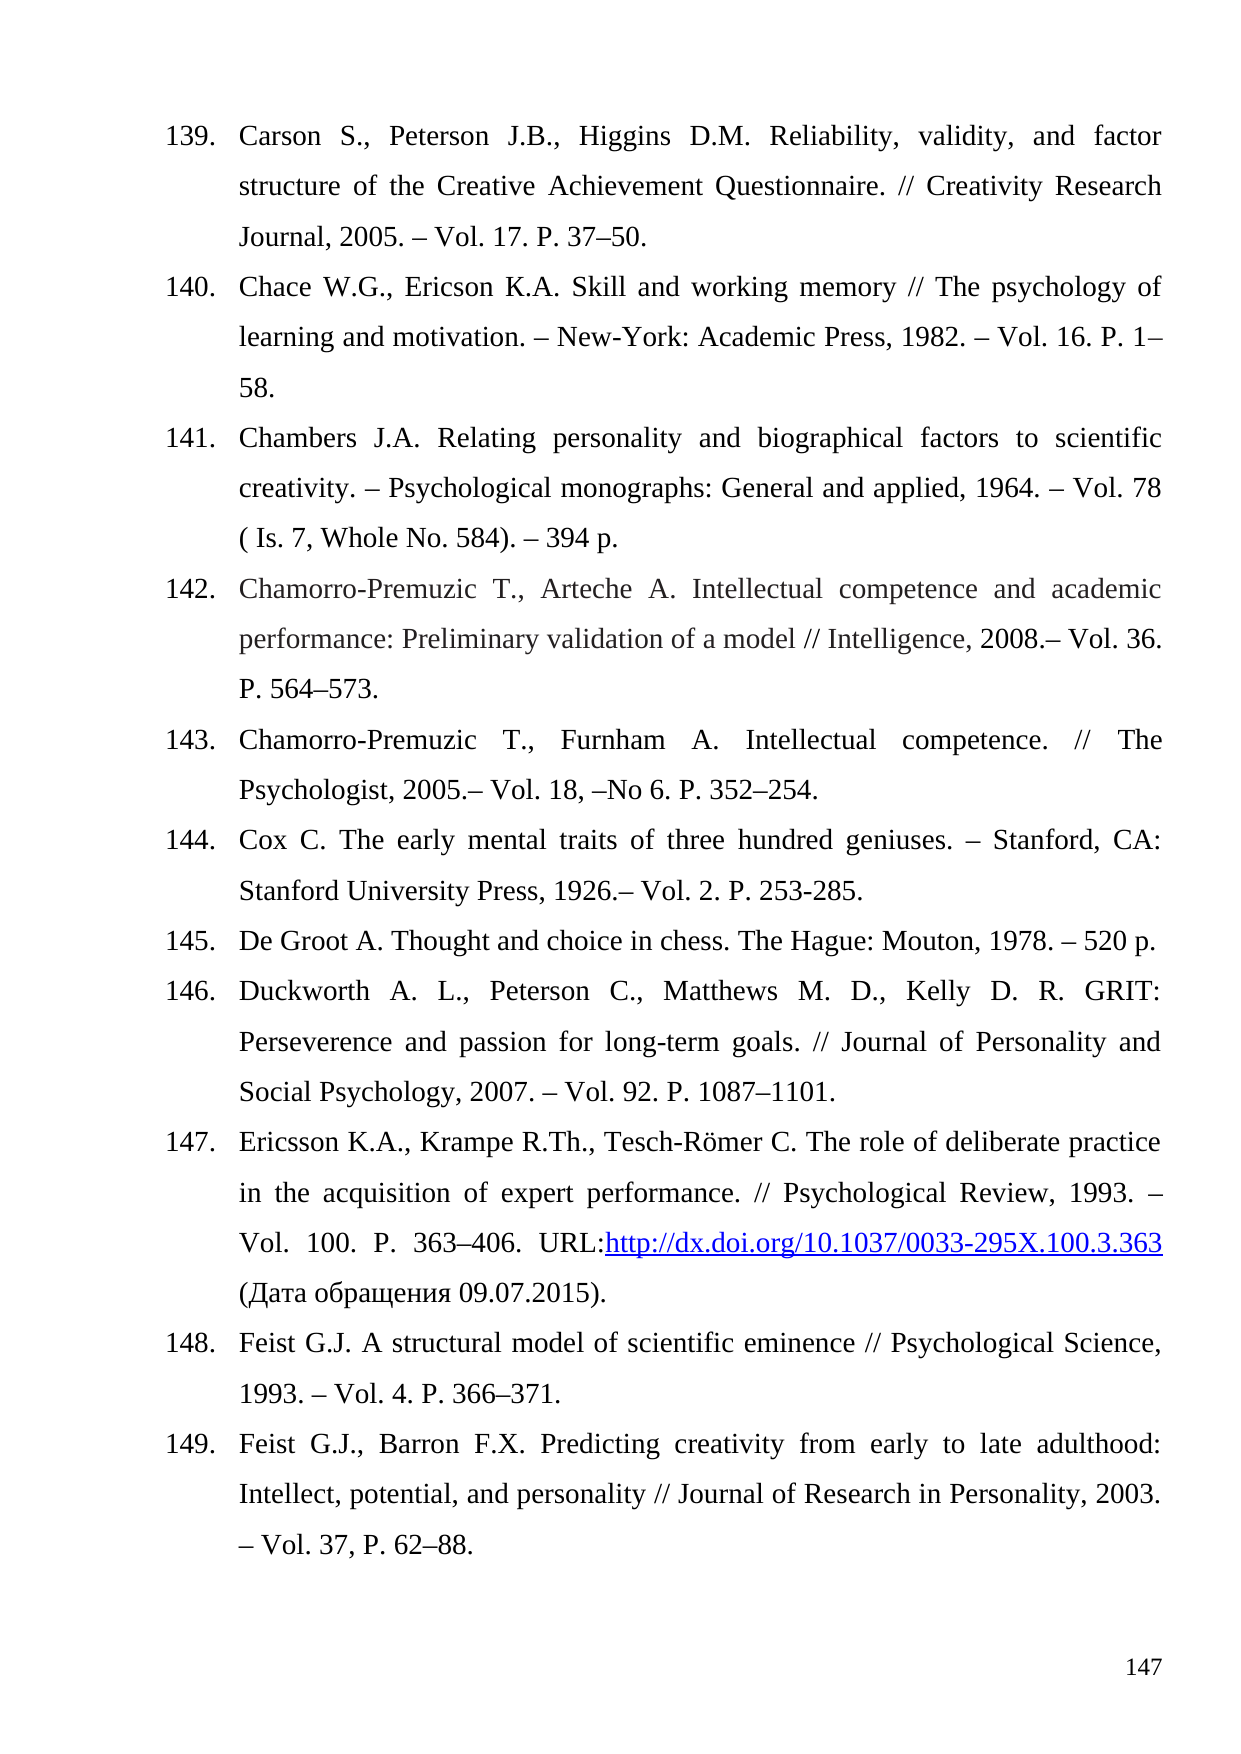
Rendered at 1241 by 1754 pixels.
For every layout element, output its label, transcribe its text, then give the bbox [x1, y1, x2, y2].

list Chamorro-Premuzic T., Arteche A. Intellectual competence and academic performance: Preliminary validation of a model // Intelligence, 2008.– Vol. 36. P. 564–573. [165, 571, 1162, 705]
list Duckworth A. L., Peterson C., Matthews M. D., Kelly D. R. GRIT: Perseverence and passion for long-term goals. // Journal of Personality and Social Psychology, 2007. – Vol. 92. Р. 1087–1101. [165, 973, 1162, 1108]
list Carson S., Peterson J.B., Higgins D.M. Reliability, validity, and factor structure of the Creative Achievement Questionnaire. // Creativity Research Journal, 2005. – Vol. 17. Р. 37–50. [165, 118, 1162, 252]
list Feist G.J., Barron F.X. Predicting creativity from early to late adulthood: Intellect, potential, and personality // Journal of Research in Personality, 2003. – Vol. 37, Р. 62–88. [165, 1426, 1162, 1560]
list Chambers J.A. Relating personality and biographical factors to scientific creativity. – Psychological monographs: General and applied, 1964. – Vol. 78 ( Is. 7, Whole No. 584). – 394 р. [165, 420, 1162, 554]
list De Groot A. Thought and choice in chess. The Hague: Mouton, 1978. – 520 p. [165, 923, 1162, 957]
list Feist G.J. A structural model of scientific eminence // Psychological Science, 1993. – Vol. 4. Р. 366–371. [165, 1326, 1162, 1409]
list Chamorro-Premuzic T., Furnham A. Intellectual competence. // The Psychologist, 2005.– Vol. 18, –No 6. P. 352–254. [165, 722, 1162, 806]
list Ericsson K.A., Krampe R.Th., Tesch-Römer C. The role of deliberate practice in the acquisition of expert performance. // Psychological Review, 1993. – Vol. 100. P. 363–406. URL:http://dx.doi.org/10.1037/0033-295X.100.3.363 (Дата обращения 09.07.2015). [165, 1124, 1162, 1309]
list Chace W.G., Ericson К.А. Skill and working memory // The psychology of learning and motivation. – New-York: Academic Press, 1982. – Vol. 16. P. 1–58. [165, 269, 1162, 403]
list Cox C. The early mental traits of three hundred geniuses. – Stanford, CA: Stanford University Press, 1926.– Vol. 2. Р. 253-285. [165, 822, 1162, 906]
